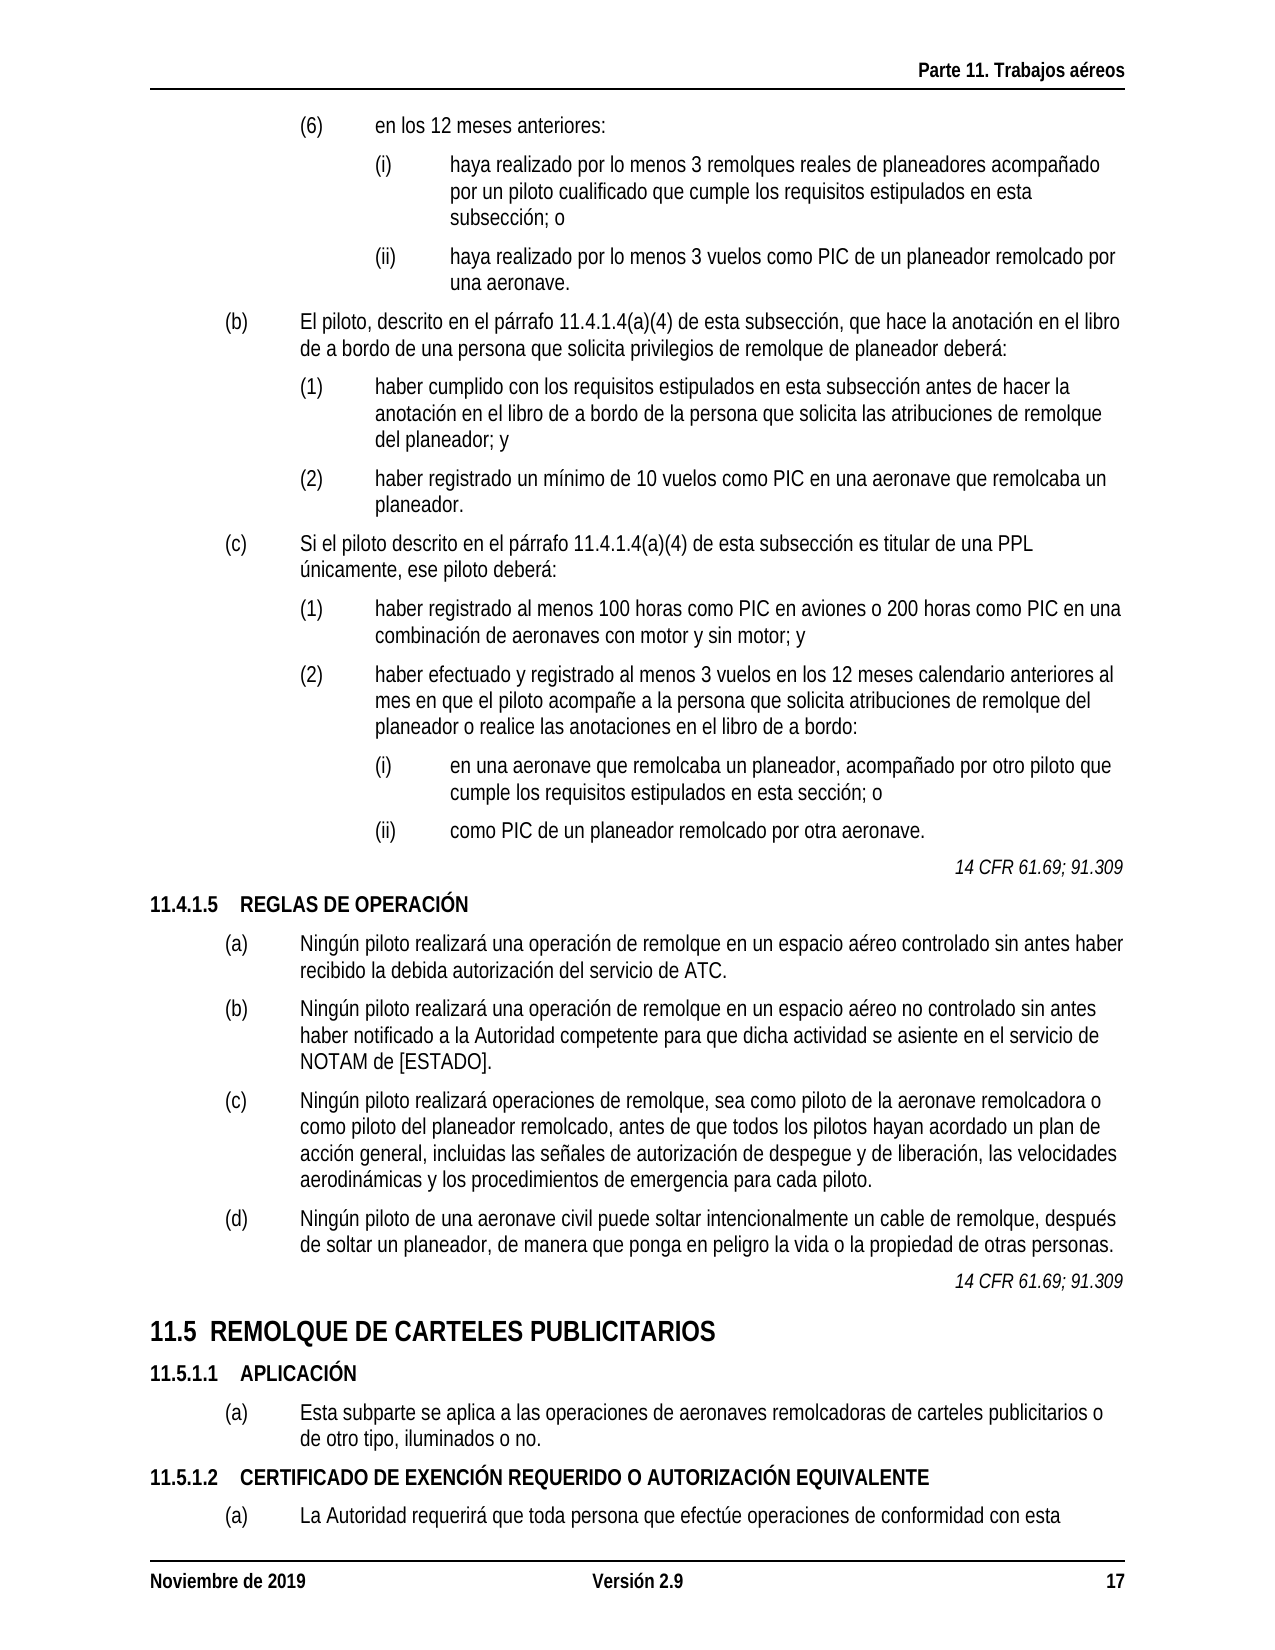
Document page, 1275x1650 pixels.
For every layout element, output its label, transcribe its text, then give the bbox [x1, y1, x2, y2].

text Ningún piloto de una aeronave civil puede soltar intencionalmente un cable de remolque, después de soltar un planeador, de manera que ponga en peligro la vida o la propiedad de otras personas. [225, 1205, 1125, 1258]
text 14 CFR 61.69; 91.309 [150, 1270, 1125, 1293]
subtitle CERTIFICADO DE EXENCIÓN REQUERIDO O AUTORIZACIÓN EQUIVALENTE [150, 1464, 1125, 1490]
subtitle APLICACIÓN [150, 1359, 1125, 1386]
text Ningún piloto realizará una operación de remolque en un espacio aéreo no controlado sin antes haber notificado a la Autoridad competente para que dicha actividad se asiente en el servicio de NOTAM de [ESTADO]. [225, 995, 1125, 1074]
list haya realizado por lo menos 3 remolques reales de planeadores acompañado por un piloto cualificado que cumple los requisitos estipulados en esta subsección; o [375, 151, 1125, 230]
list Esta subparte se aplica a las operaciones de aeronaves remolcadoras de carteles publicitarios o de otro tipo, iluminados o no. [225, 1398, 1125, 1451]
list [225, 1502, 1125, 1529]
list haber registrado al menos 100 horas como PIC en aviones o 200 horas como PIC en una combinación de aeronaves con motor y sin motor; y [300, 595, 1125, 648]
subtitle REGLAS DE OPERACIÓN [150, 891, 1125, 918]
list en una aeronave que remolcaba un planeador, acompañado por otro piloto que cumple los requisitos estipulados en esta sección; o [375, 752, 1125, 805]
list haber cumplido con los requisitos estipulados en esta subsección antes de hacer la anotación en el libro de a bordo de la persona que solicita las atribuciones de remolque del planeador; y [300, 373, 1125, 452]
text 14 CFR 61.69; 91.309 [225, 856, 1125, 879]
list Ningún piloto realizará una operación de remolque en un espacio aéreo controlado sin antes haber recibido la debida autorización del servicio de ATC. [225, 930, 1125, 983]
text en los 12 meses anteriores: [300, 112, 1125, 139]
subtitle REMOLQUE DE CARTELES PUBLICITARIOS [150, 1314, 1125, 1347]
text El piloto, descrito en el párrafo 11.4.1.4(a)(4) de esta subsección, que hace la anotación en el libro de a bordo de una persona que solicita privilegios de remolque de planeador deberá: [225, 308, 1125, 361]
list haber efectuado y registrado al menos 3 vuelos en los 12 meses calendario anteriores al mes en que el piloto acompañe a la persona que solicita atribuciones de remolque del planeador o realice las anotaciones en el libro de a bordo: [300, 661, 1125, 739]
list haber registrado un mínimo de 10 vuelos como PIC en una aeronave que remolcaba un planeador. [300, 465, 1125, 518]
text Si el piloto descrito en el párrafo 11.4.1.4(a)(4) de esta subsección es titular de una PPL únicamente, ese piloto deberá: [225, 530, 1125, 583]
text Ningún piloto realizará operaciones de remolque, sea como piloto de la aeronave remolcadora o como piloto del planeador remolcado, antes de que todos los pilotos hayan acordado un plan de acción general, incluidas las señales de autorización de despegue y de liberación, las velocidades aerodinámicas y los procedimientos de emergencia para cada piloto. [225, 1087, 1125, 1192]
list como PIC de un planeador remolcado por otra aeronave. [375, 817, 1125, 844]
list haya realizado por lo menos 3 vuelos como PIC de un planeador remolcado por una aeronave. [375, 243, 1125, 296]
